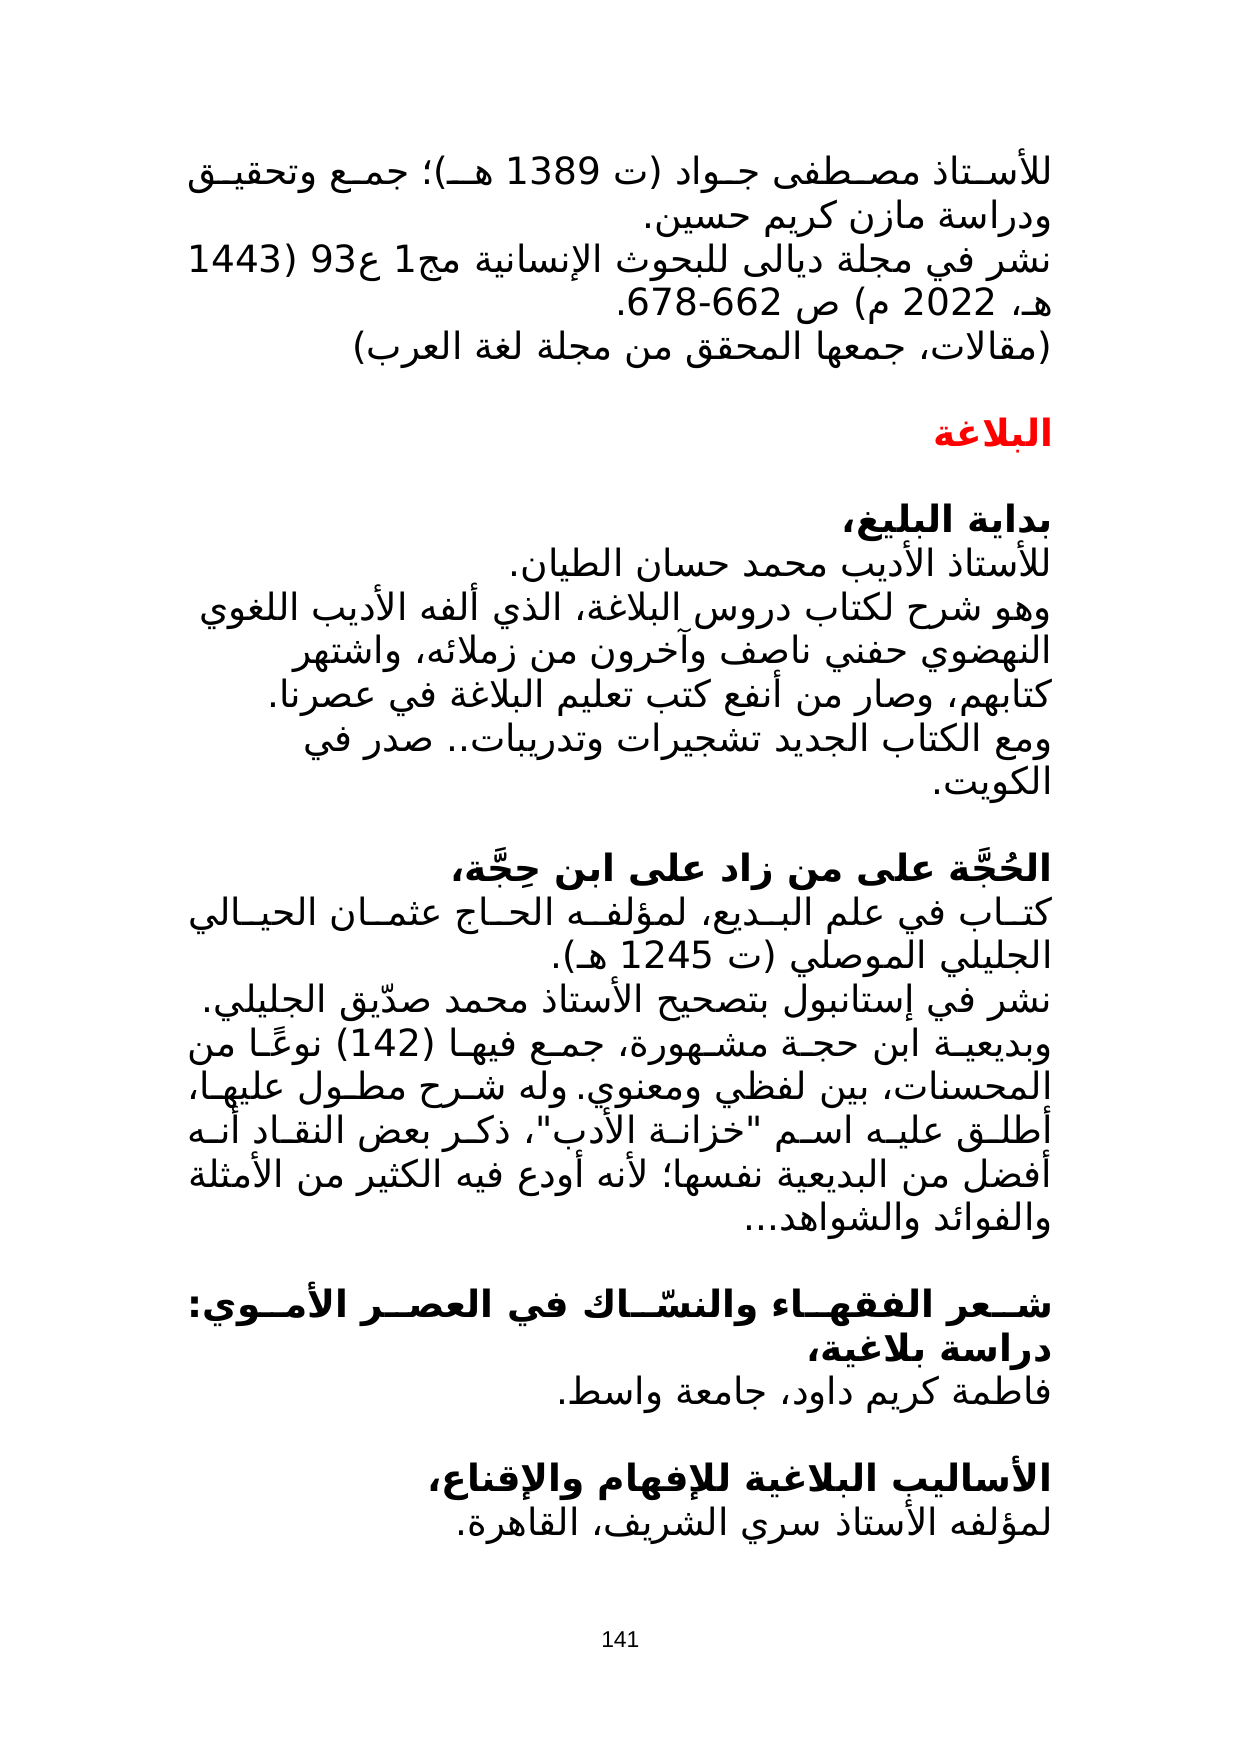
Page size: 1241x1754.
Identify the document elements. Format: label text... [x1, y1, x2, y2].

text كتاب في علم البديع، لمؤلفه الحاج عثمان الحيالي الجليلي الموصلي (ت 1245 هـ). [187, 890, 1053, 978]
text ومع الكتاب الجديد تشجيرات وتدريبات.. صدر في الكويت. [187, 716, 1053, 804]
text نشر في مجلة ديالى للبحوث الإنسانية مج1 ع93 (1443 هـ، 2022 م) ص 662-678. [187, 237, 1053, 324]
text الأساليب البلاغية للإفهام والإقناع، [187, 1457, 1053, 1500]
text البلاغة [187, 411, 1053, 455]
text لمؤلفه الأستاذ سري الشريف، القاهرة. [187, 1500, 1053, 1544]
text وبديعية ابن حجة مشهورة، جمع فيها (142) نوعًا من المحسنات، بين لفظي ومعنوي. وله شرح مطول عليها، أطلق عليه اسم "خزانة الأدب"، ذكر بعض النقاد أنه أفضل من البديعية نفسها؛ لأنه أودع فيه الكثير من الأمثلة والفوائد والشواهد... [187, 1021, 1053, 1239]
text (مقالات، جمعها المحقق من مجلة لغة العرب) [187, 324, 1053, 368]
text للأستاذ الأديب محمد حسان الطيان. [187, 542, 1053, 585]
text نشر في إستانبول بتصحيح الأستاذ محمد صدّيق الجليلي. [187, 978, 1053, 1021]
text شعر الفقهاء والنسّاك في العصر الأموي: دراسة بلاغية، [187, 1283, 1053, 1370]
text وهو شرح لكتاب دروس البلاغة، الذي ألفه الأديب اللغوي النهضوي حفني ناصف وآخرون من زملائه، واشتهر كتابهم، وصار من أنفع كتب تعليم البلاغة في عصرنا. [187, 585, 1053, 716]
text بداية البليغ، [187, 498, 1053, 542]
text فاطمة كريم داود، جامعة واسط. [187, 1370, 1053, 1414]
text الحُجَّة على من زاد على ابن حِجَّة، [187, 847, 1053, 890]
text للأستاذ مصطفى جواد (ت 1389 هـ)؛ جمع وتحقيق ودراسة مازن كريم حسين. [187, 150, 1053, 237]
